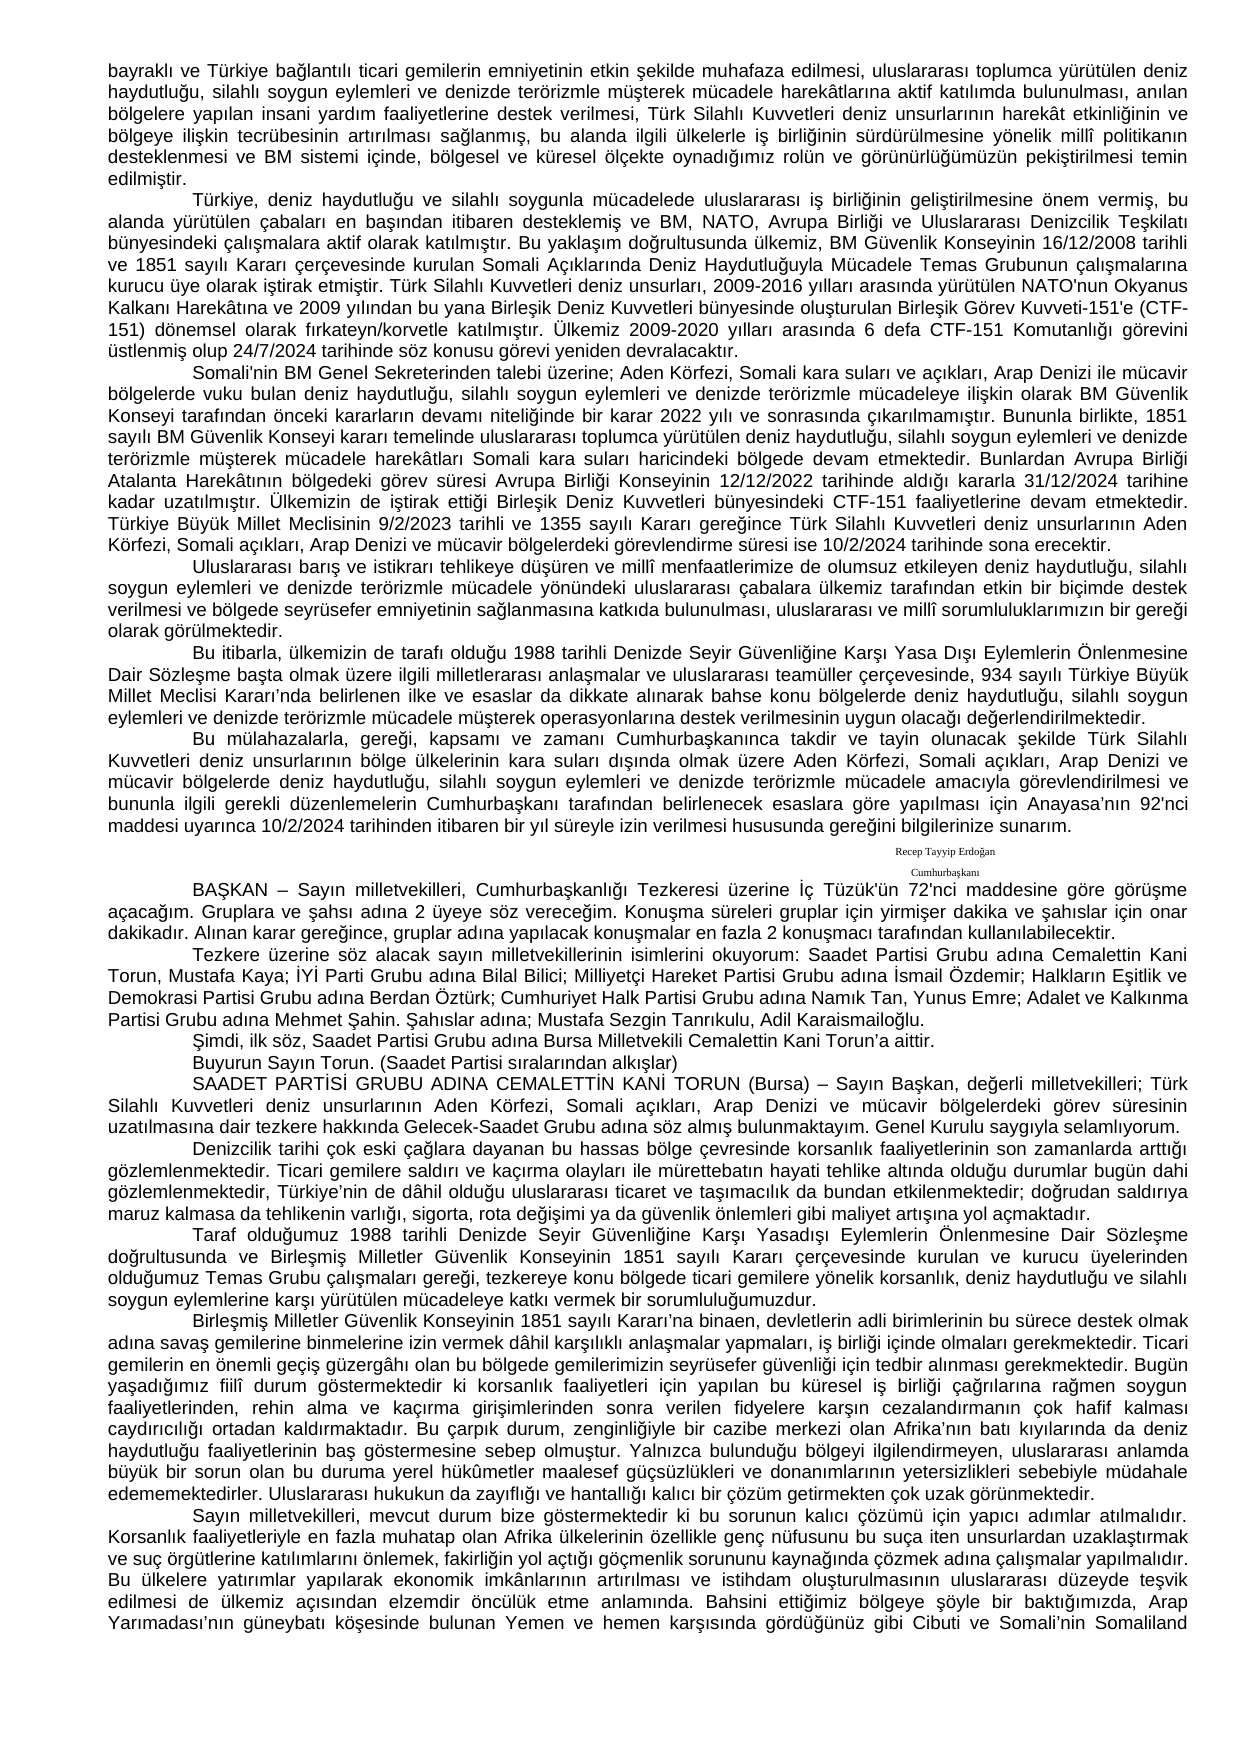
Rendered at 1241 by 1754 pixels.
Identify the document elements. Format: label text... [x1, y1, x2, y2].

text Uluslararası barış ve istikrarı tehlikeye düşüren ve millî menfaatlerimize de olumsuz etkileyen deniz haydutluğu, silahlı soygun eylemleri ve denizde terörizmle mücadele yönündeki uluslararası çabalara ülkemiz tarafından etkin bir biçimde destek verilmesi ve bölgede seyrüsefer emniyetinin sağlanmasına katkıda bulunulması, uluslararası ve millî sorumluluklarımızın bir gereği olarak görülmektedir. [108, 556, 1189, 642]
text Tezkere üzerine söz alacak sayın milletvekillerinin isimlerini okuyorum: Saadet Partisi Grubu adına Cemalettin Kani Torun, Mustafa Kaya; İYİ Parti Grubu adına Bilal Bilici; Milliyetçi Hareket Partisi Grubu adına İsmail Özdemir; Halkların Eşitlik ve Demokrasi Partisi Grubu adına Berdan Öztürk; Cumhuriyet Halk Partisi Grubu adına Namık Tan, Yunus Emre; Adalet ve Kalkınma Partisi Grubu adına Mehmet Şahin. Şahıslar adına; Mustafa Sezgin Tanrıkulu, Adil Karaismailoğlu. [108, 944, 1189, 1030]
text Birleşmiş Milletler Güvenlik Konseyinin 1851 sayılı Kararı’na binaen, devletlerin adli birimlerinin bu sürece destek olmak adına savaş gemilerine binmelerine izin vermek dâhil karşılıklı anlaşmalar yapmaları, iş birliği içinde olmaları gerekmektedir. Ticari gemilerin en önemli geçiş güzergâhı olan bu bölgede gemilerimizin seyrüsefer güvenliği için tedbir alınması gerekmektedir. Bugün yaşadığımız fiilî durum göstermektedir ki korsanlık faaliyetleri için yapılan bu küresel iş birliği çağrılarına rağmen soygun faaliyetlerinden, rehin alma ve kaçırma girişimlerinden sonra verilen fidyelere karşın cezalandırmanın çok hafif kalması caydırıcılığı ortadan kaldırmaktadır. Bu çarpık durum, zenginliğiyle bir cazibe merkezi olan Afrika’nın batı kıyılarında da deniz haydutluğu faaliyetlerinin baş göstermesine sebep olmuştur. Yalnızca bulunduğu bölgeyi ilgilendirmeyen, uluslararası anlamda büyük bir sorun olan bu duruma yerel hükûmetler maalesef güçsüzlükleri ve donanımlarının yetersizlikleri sebebiyle müdahale edememektedirler. Uluslararası hukukun da zayıflığı ve hantallığı kalıcı bir çözüm getirmekten çok uzak görünmektedir. [108, 1310, 1189, 1504]
text SAADET PARTİSİ GRUBU ADINA CEMALETTİN KANİ TORUN (Bursa) – Sayın Başkan, değerli milletvekilleri; Türk Silahlı Kuvvetleri deniz unsurlarının Aden Körfezi, Somali açıkları, Arap Denizi ve mücavir bölgelerdeki görev süresinin uzatılmasına dair tezkere hakkında Gelecek-Saadet Grubu adına söz almış bulunmaktayım. Genel Kurulu saygıyla selamlıyorum. [108, 1073, 1189, 1138]
text Şimdi, ilk söz, Saadet Partisi Grubu adına Bursa Milletvekili Cemalettin Kani Torun’a aittir. [108, 1030, 1189, 1052]
text BAŞKAN – Sayın milletvekilleri, Cumhurbaşkanlığı Tezkeresi üzerine İç Tüzük'ün 72'nci maddesine göre görüşme açacağım. Gruplara ve şahsı adına 2 üyeye söz vereceğim. Konuşma süreleri gruplar için yirmişer dakika ve şahıslar için onar dakikadır. Alınan karar gereğince, gruplar adına yapılacak konuşmalar en fazla 2 konuşmacı tarafından kullanılabilecektir. [108, 879, 1189, 944]
text Somali'nin BM Genel Sekreterinden talebi üzerine; Aden Körfezi, Somali kara suları ve açıkları, Arap Denizi ile mücavir bölgelerde vuku bulan deniz haydutluğu, silahlı soygun eylemleri ve denizde terörizmle mücadeleye ilişkin olarak BM Güvenlik Konseyi tarafından önceki kararların devamı niteliğinde bir karar 2022 yılı ve sonrasında çıkarılmamıştır. Bununla birlikte, 1851 sayılı BM Güvenlik Konseyi kararı temelinde uluslararası toplumca yürütülen deniz haydutluğu, silahlı soygun eylemleri ve denizde terörizmle müşterek mücadele harekâtları Somali kara suları haricindeki bölgede devam etmektedir. Bunlardan Avrupa Birliği Atalanta Harekâtının bölgedeki görev süresi Avrupa Birliği Konseyinin 12/12/2022 tarihinde aldığı kararla 31/12/2024 tarihine kadar uzatılmıştır. Ülkemizin de iştirak ettiği Birleşik Deniz Kuvvetleri bünyesindeki CTF-151 faaliyetlerine devam etmektedir. Türkiye Büyük Millet Meclisinin 9/2/2023 tarihli ve 1355 sayılı Kararı gereğince Türk Silahlı Kuvvetleri deniz unsurlarının Aden Körfezi, Somali açıkları, Arap Denizi ve mücavir bölgelerdeki görevlendirme süresi ise 10/2/2024 tarihinde sona erecektir. [108, 362, 1189, 556]
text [108, 60, 1189, 189]
text Bu itibarla, ülkemizin de tarafı olduğu 1988 tarihli Denizde Seyir Güvenliğine Karşı Yasa Dışı Eylemlerin Önlenmesine Dair Sözleşme başta olmak üzere ilgili milletlerarası anlaşmalar ve uluslararası teamüller çerçevesinde, 934 sayılı Türkiye Büyük Millet Meclisi Kararı’nda belirlenen ilke ve esaslar da dikkate alınarak bahse konu bölgelerde deniz haydutluğu, silahlı soygun eylemleri ve denizde terörizmle mücadele müşterek operasyonlarına destek verilmesinin uygun olacağı değerlendirilmektedir. [108, 642, 1189, 728]
text Denizcilik tarihi çok eski çağlara dayanan bu hassas bölge çevresinde korsanlık faaliyetlerinin son zamanlarda arttığı gözlemlenmektedir. Ticari gemilere saldırı ve kaçırma olayları ile mürettebatın hayati tehlike altında olduğu durumlar bugün dahi gözlemlenmektedir, Türkiye’nin de dâhil olduğu uluslararası ticaret ve taşımacılık da bundan etkilenmektedir; doğrudan saldırıya maruz kalmasa da tehlikenin varlığı, sigorta, rota değişimi ya da güvenlik önlemleri gibi maliyet artışına yol açmaktadır. [108, 1138, 1189, 1224]
text Taraf olduğumuz 1988 tarihli Denizde Seyir Güvenliğine Karşı Yasadışı Eylemlerin Önlenmesine Dair Sözleşme doğrultusunda ve Birleşmiş Milletler Güvenlik Konseyinin 1851 sayılı Kararı çerçevesinde kurulan ve kurucu üyelerinden olduğumuz Temas Grubu çalışmaları gereği, tezkereye konu bölgede ticari gemilere yönelik korsanlık, deniz haydutluğu ve silahlı soygun eylemlerine karşı yürütülen mücadeleye katkı vermek bir sorumluluğumuzdur. [108, 1224, 1189, 1310]
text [108, 1504, 1189, 1634]
text Buyurun Sayın Torun. (Saadet Partisi sıralarından alkışlar) [108, 1052, 1189, 1073]
text Türkiye, deniz haydutluğu ve silahlı soygunla mücadelede uluslararası iş birliğinin geliştirilmesine önem vermiş, bu alanda yürütülen çabaları en başından itibaren desteklemiş ve BM, NATO, Avrupa Birliği ve Uluslararası Denizcilik Teşkilatı bünyesindeki çalışmalara aktif olarak katılmıştır. Bu yaklaşım doğrultusunda ülkemiz, BM Güvenlik Konseyinin 16/12/2008 tarihli ve 1851 sayılı Kararı çerçevesinde kurulan Somali Açıklarında Deniz Haydutluğuyla Mücadele Temas Grubunun çalışmalarına kurucu üye olarak iştirak etmiştir. Türk Silahlı Kuvvetleri deniz unsurları, 2009-2016 yılları arasında yürütülen NATO'nun Okyanus Kalkanı Harekâtına ve 2009 yılından bu yana Birleşik Deniz Kuvvetleri bünyesinde oluşturulan Birleşik Görev Kuvveti-151'e (CTF-151) dönemsel olarak fırkateyn/korvetle katılmıştır. Ülkemiz 2009-2020 yılları arasında 6 defa CTF-151 Komutanlığı görevini üstlenmiş olup 24/7/2024 tarihinde söz konusu görevi yeniden devralacaktır. [108, 189, 1189, 362]
text Cumhurbaşkanı [108, 857, 1189, 879]
text Bu mülahazalarla, gereği, kapsamı ve zamanı Cumhurbaşkanınca takdir ve tayin olunacak şekilde Türk Silahlı Kuvvetleri deniz unsurlarının bölge ülkelerinin kara suları dışında olmak üzere Aden Körfezi, Somali açıkları, Arap Denizi ve mücavir bölgelerde deniz haydutluğu, silahlı soygun eylemleri ve denizde terörizmle mücadele amacıyla görevlendirilmesi ve bununla ilgili gerekli düzenlemelerin Cumhurbaşkanı tarafından belirlenecek esaslara göre yapılması için Anayasa’nın 92'nci maddesi uyarınca 10/2/2024 tarihinden itibaren bir yıl süreyle izin verilmesi hususunda gereğini bilgilerinize sunarım. [108, 728, 1189, 836]
text Recep Tayyip Erdoğan [108, 836, 1189, 857]
